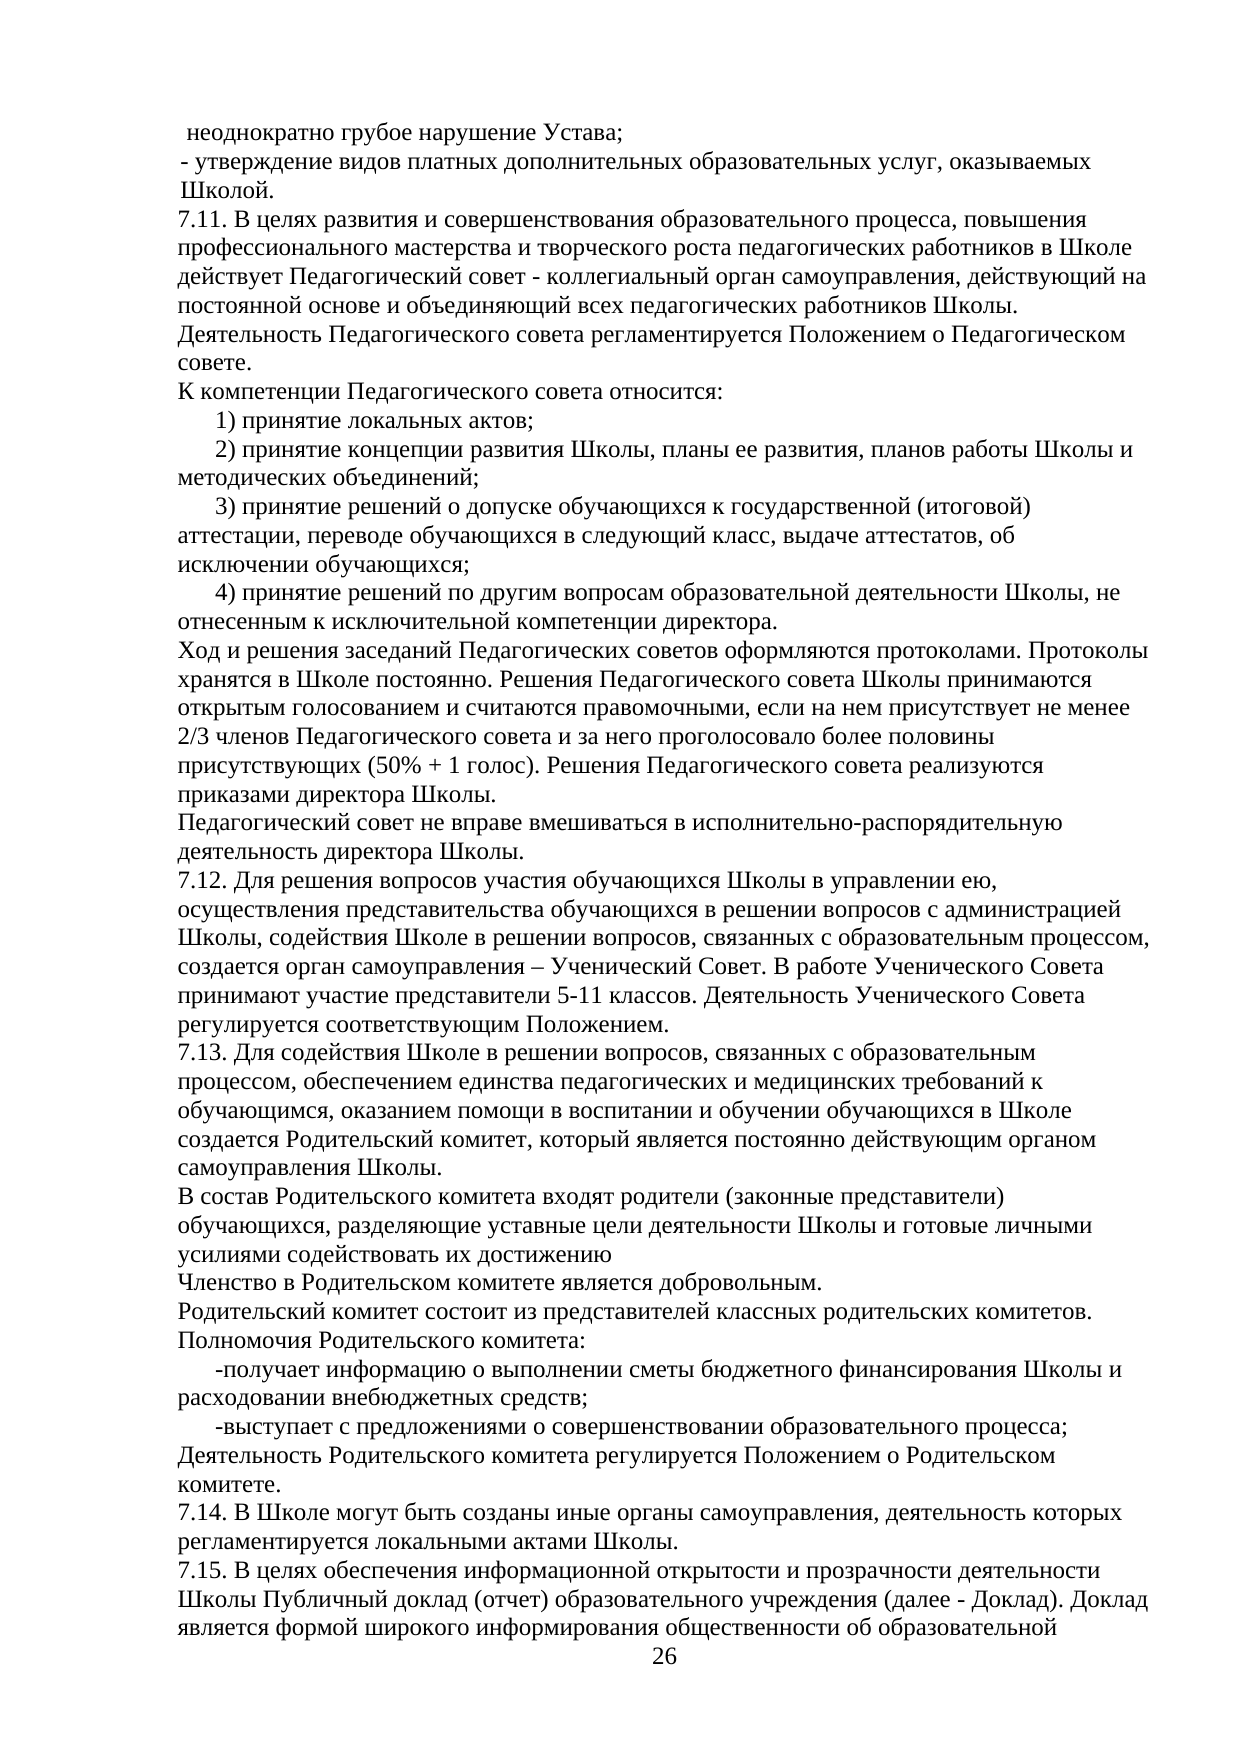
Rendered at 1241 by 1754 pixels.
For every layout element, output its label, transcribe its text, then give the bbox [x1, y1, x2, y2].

text 7.13. Для содействия Школе в решении вопросов, связанных с образовательным процессом, обеспечением единства педагогических и медицинских требований к обучающимся, оказанием помощи в воспитании и обучении обучающихся в Школе создается Родительский комитет, который является постоянно действующим органом самоуправления Школы. [177, 1037, 1152, 1181]
text 7.11. В целях развития и совершенствования образовательного процесса, повышения профессионального мастерства и творческого роста педагогических работников в Школе действует Педагогический совет - коллегиальный орган самоуправления, действующий на постоянной основе и объединяющий всех педагогических работников Школы. [177, 204, 1152, 319]
text 2) принятие концепции развития Школы, планы ее развития, планов работы Школы и методических объединений; [177, 434, 1152, 491]
text Педагогический совет не вправе вмешиваться в исполнительно-распорядительную деятельность директора Школы. [177, 807, 1152, 865]
text Ход и решения заседаний Педагогических советов оформляются протоколами. Протоколы хранятся в Школе постоянно. Решения Педагогического совета Школы принимаются открытым голосованием и считаются правомочными, если на нем присутствует не менее 2/3 членов Педагогического совета и за него проголосовало более половины присутствующих (50% + 1 голос). Решения Педагогического совета реализуются приказами директора Школы. [177, 635, 1152, 807]
text Деятельность Родительского комитета регулируется Положением о Родительском комитете. [177, 1440, 1152, 1497]
text Полномочия Родительского комитета: [177, 1325, 1152, 1354]
text 1) принятие локальных актов; [177, 405, 1152, 434]
text В состав Родительского комитета входят родители (законные представители) обучающихся, разделяющие уставные цели деятельности Школы и готовые личными усилиями содействовать их достижению [177, 1181, 1152, 1267]
text Членство в Родительском комитете является добровольным. [177, 1267, 1152, 1296]
text 7.15. В целях обеспечения информационной открытости и прозрачности деятельности Школы Публичный доклад (отчет) образовательного учреждения (далее - Доклад). Доклад является формой широкого информирования общественности об образовательной [177, 1555, 1152, 1641]
text Родительский комитет состоит из представителей классных родительских комитетов. [177, 1296, 1152, 1325]
text 4) принятие решений по другим вопросам образовательной деятельности Школы, не отнесенным к исключительной компетенции директора. [177, 577, 1152, 635]
text К компетенции Педагогического совета относится: [177, 376, 1152, 405]
text 7.12. Для решения вопросов участия обучающихся Школы в управлении ею, осуществления представительства обучающихся в решении вопросов с администрацией Школы, содействия Школе в решении вопросов, связанных с образовательным процессом, создается орган самоуправления – Ученический Совет. В работе Ученического Совета принимают участие представители 5-11 классов. Деятельность Ученического Совета регулируется соответствующим Положением. [177, 865, 1152, 1037]
text - утверждение видов платных дополнительных образовательных услуг, оказываемых Школой. [180, 146, 1152, 204]
text 7.14. В Школе могут быть созданы иные органы самоуправления, деятельность которых регламентируется локальными актами Школы. [177, 1497, 1152, 1555]
text 26 [177, 1641, 1152, 1670]
text 3) принятие решений о допуске обучающихся к государственной (итоговой) аттестации, переводе обучающихся в следующий класс, выдаче аттестатов, об исключении обучающихся; [177, 491, 1152, 577]
text -получает информацию о выполнении сметы бюджетного финансирования Школы и расходовании внебюджетных средств; [177, 1354, 1152, 1411]
text неоднократно грубое нарушение Устава; [180, 117, 1152, 146]
text -выступает с предложениями о совершенствовании образовательного процесса; [177, 1411, 1152, 1440]
text Деятельность Педагогического совета регламентируется Положением о Педагогическом совете. [177, 319, 1152, 376]
